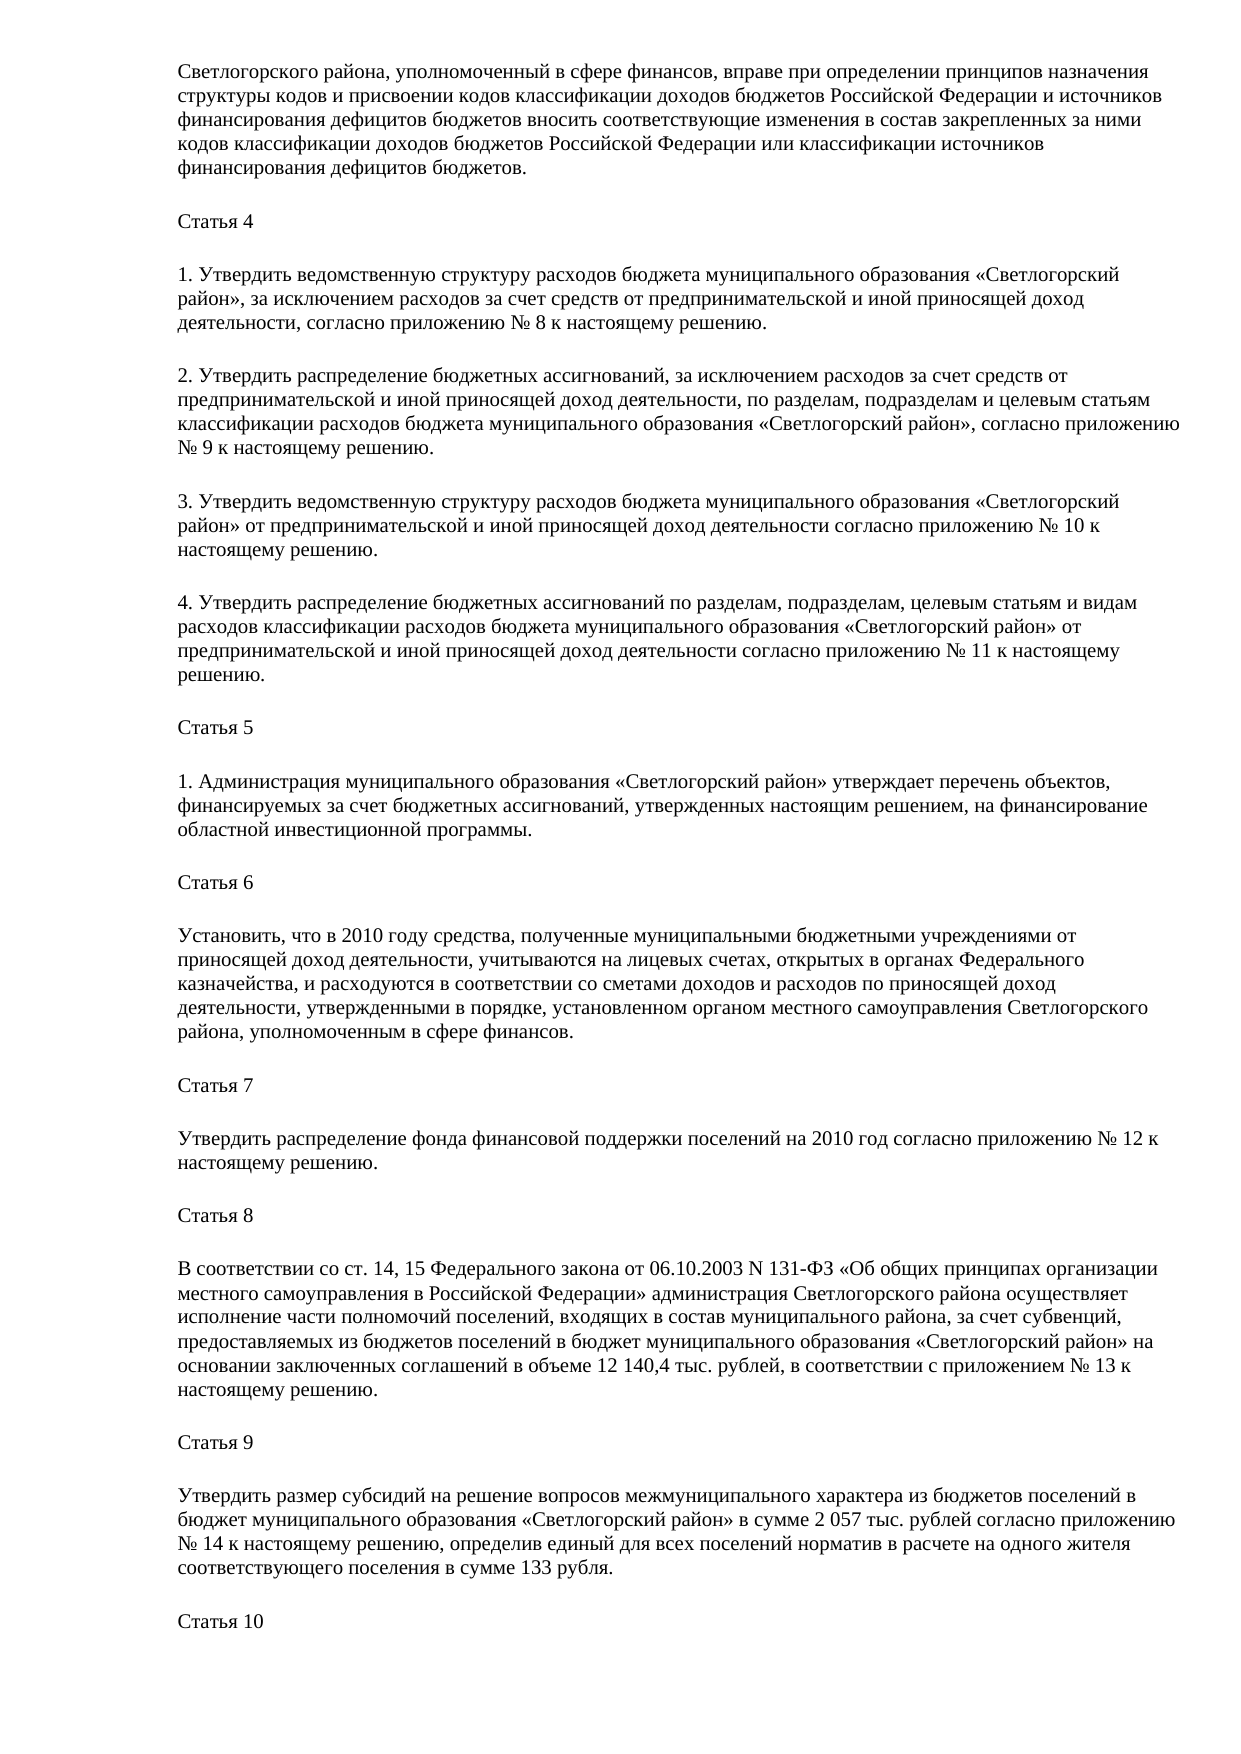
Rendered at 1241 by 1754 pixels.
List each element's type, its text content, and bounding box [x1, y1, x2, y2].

text Установить, что в 2010 году средства, полученные муниципальными бюджетными учреждениями от приносящей доход деятельности, учитываются на лицевых счетах, открытых в органах Федерального казначейства, и расходуются в соответствии со сметами доходов и расходов по приносящей доход деятельности, утвержденными в порядке, установленном органом местного самоуправления Светлогорского района, уполномоченным в сфере финансов. [177, 923, 1181, 1043]
text Утвердить распределение фонда финансовой поддержки поселений на 2010 год согласно приложению № 12 к настоящему решению. [177, 1126, 1181, 1174]
text Статья 10 [177, 1608, 1181, 1633]
text 3. Утвердить ведомственную структуру расходов бюджета муниципального образования «Светлогорский район» от предпринимательской и иной приносящей доход деятельности согласно приложению № 10 к настоящему решению. [177, 488, 1181, 561]
text 4. Утвердить распределение бюджетных ассигнований по разделам, подразделам, целевым статьям и видам расходов классификации расходов бюджета муниципального образования «Светлогорский район» от предпринимательской и иной приносящей доход деятельности согласно приложению № 11 к настоящему решению. [177, 590, 1181, 686]
text Статья 6 [177, 870, 1181, 894]
text 1. Утвердить ведомственную структуру расходов бюджета муниципального образования «Светлогорский район», за исключением расходов за счет средств от предпринимательской и иной приносящей доход деятельности, согласно приложению № 8 к настоящему решению. [177, 262, 1181, 334]
text 2. Утвердить распределение бюджетных ассигнований, за исключением расходов за счет средств от предпринимательской и иной приносящей доход деятельности, по разделам, подразделам и целевым статьям классификации расходов бюджета муниципального образования «Светлогорский район», согласно приложению № 9 к настоящему решению. [177, 363, 1181, 459]
text Статья 8 [177, 1203, 1181, 1227]
text Утвердить размер субсидий на решение вопросов межмуниципального характера из бюджетов поселений в бюджет муниципального образования «Светлогорский район» в сумме 2 057 тыс. рублей согласно приложению № 14 к настоящему решению, определив единый для всех поселений норматив в расчете на одного жителя соответствующего поселения в сумме 133 рубля. [177, 1483, 1181, 1579]
text Статья 5 [177, 715, 1181, 739]
text Статья 4 [177, 208, 1181, 233]
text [177, 59, 1181, 179]
text Статья 7 [177, 1073, 1181, 1097]
text 1. Администрация муниципального образования «Светлогорский район» утверждает перечень объектов, финансируемых за счет бюджетных ассигнований, утвержденных настоящим решением, на финансирование областной инвестиционной программы. [177, 768, 1181, 841]
text В соответствии со ст. 14, 15 Федерального закона от 06.10.2003 N 131-ФЗ «Об общих принципах организации местного самоуправления в Российской Федерации» администрация Светлогорского района осуществляет исполнение части полномочий поселений, входящих в состав муниципального района, за счет субвенций, предоставляемых из бюджетов поселений в бюджет муниципального образования «Светлогорский район» на основании заключенных соглашений в объеме 12 140,4 тыс. рублей, в соответствии с приложением № 13 к настоящему решению. [177, 1256, 1181, 1401]
text Статья 9 [177, 1430, 1181, 1454]
